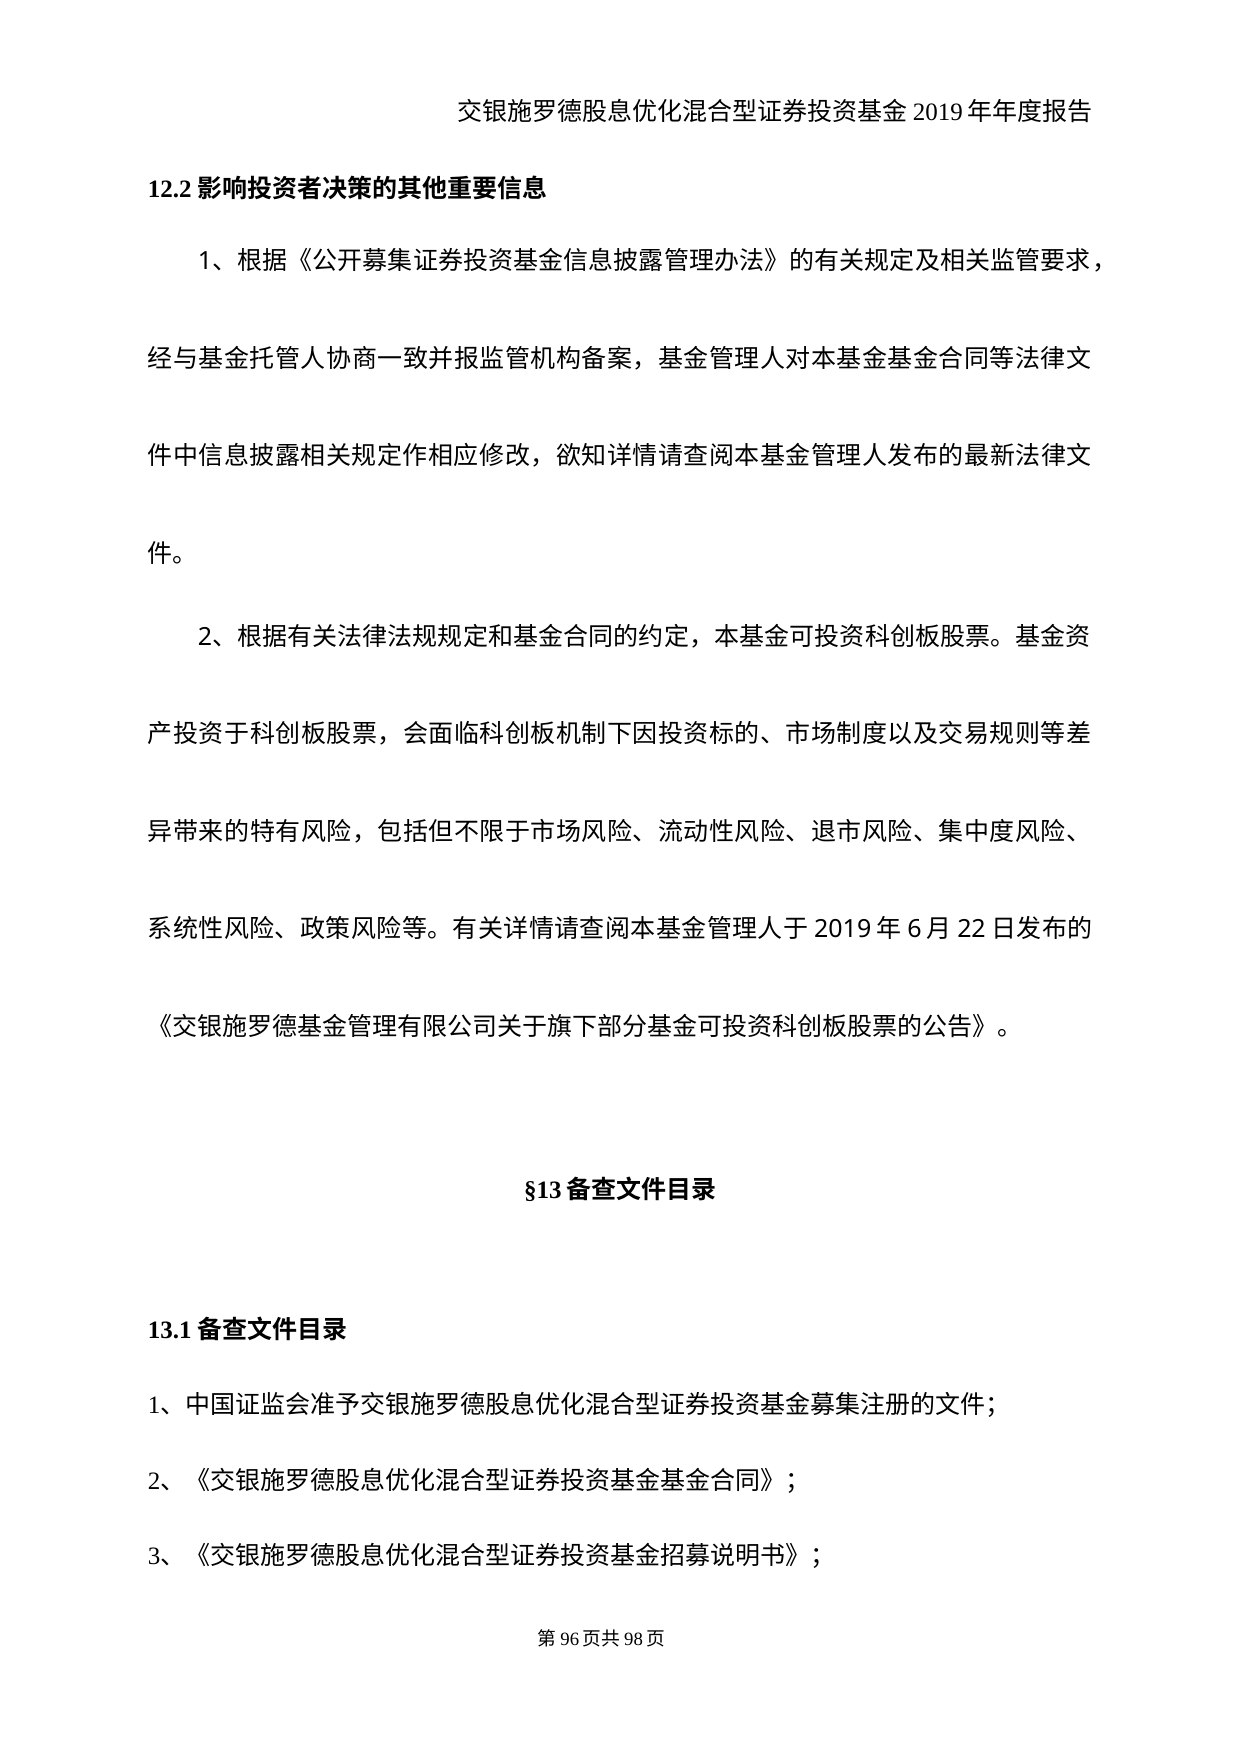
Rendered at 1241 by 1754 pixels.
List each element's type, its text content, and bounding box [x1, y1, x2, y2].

subtitle §13备查文件目录 [148, 1155, 1092, 1220]
text 2、《交银施罗德股息优化混合型证券投资基金基金合同》； [148, 1446, 1092, 1511]
text 2、根据有关法律法规规定和基金合同的约定，本基金可投资科创板股票。基金资产投资于科创板股票，会面临科创板机制下因投资标的、市场制度以及交易规则等差异带来的特有风险，包括但不限于市场风险、流动性风险、退市风险、集中度风险、系统性风险、政策风险等。有关详情请查阅本基金管理人于2019年6月22日发布的《交银施罗德基金管理有限公司关于旗下部分基金可投资科创板股票的公告》。 [148, 602, 1092, 1057]
subtitle 12.2 影响投资者决策的其他重要信息 [148, 154, 1092, 219]
text 3、《交银施罗德股息优化混合型证券投资基金招募说明书》； [148, 1521, 1092, 1586]
text 1、中国证监会准予交银施罗德股息优化混合型证券投资基金募集注册的文件； [148, 1371, 1092, 1436]
subtitle 13.1 备查文件目录 [148, 1295, 1092, 1360]
text 1、根据《公开募集证券投资基金信息披露管理办法》的有关规定及相关监管要求，经与基金托管人协商一致并报监管机构备案，基金管理人对本基金基金合同等法律文件中信息披露相关规定作相应修改，欲知详情请查阅本基金管理人发布的最新法律文件。 [148, 226, 1092, 584]
